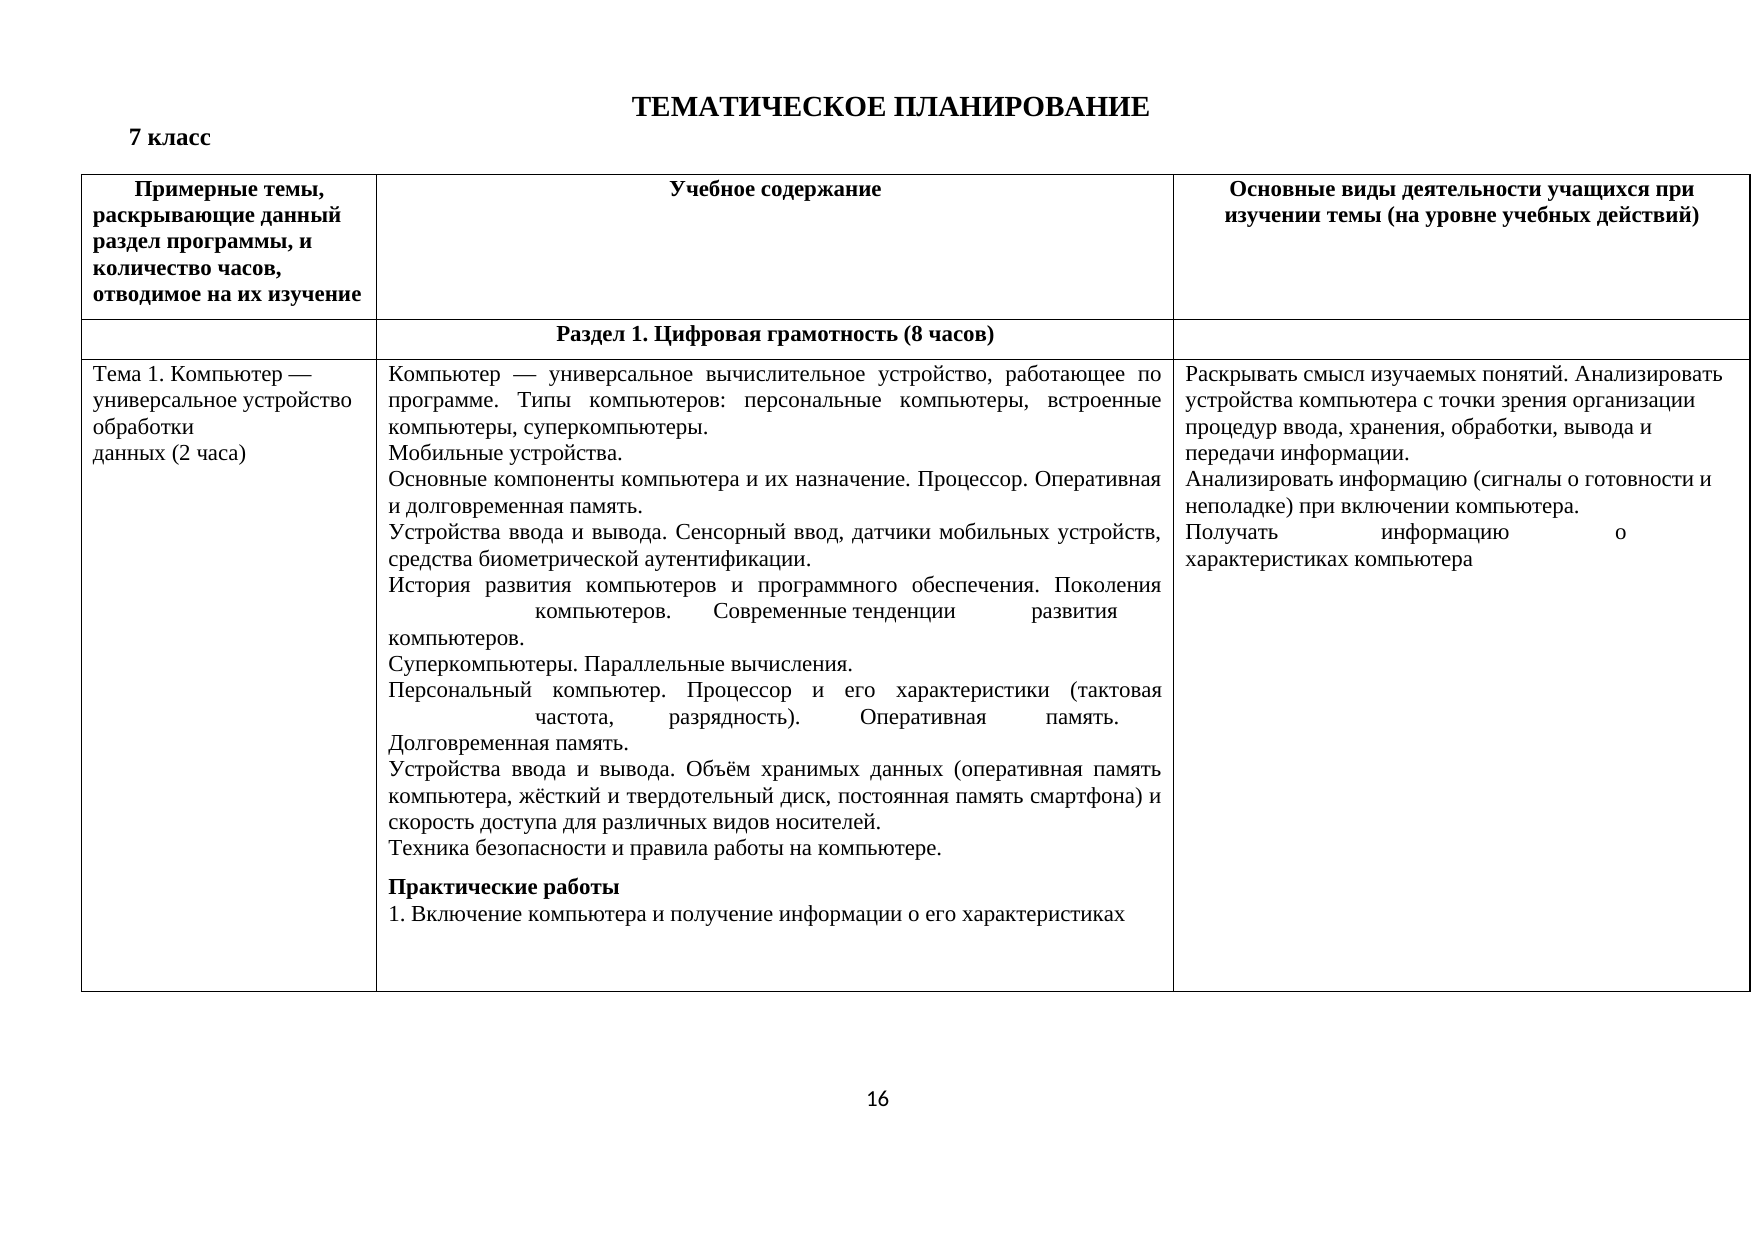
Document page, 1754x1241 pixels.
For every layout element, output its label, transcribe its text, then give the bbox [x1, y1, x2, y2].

table_header Основные виды деятельности учащихся при изучении темы (на уровне учебных действий) [1174, 175, 1749, 319]
table_header Учебное содержание [377, 175, 1173, 319]
table_cell Тема 1. Компьютер — универсальное устройство обработки данных (2 часа) [82, 360, 376, 991]
table_cell Компьютер — универсальное вычислительное устройство, работающее по программе. Типы компьютеров: персональные компьютеры, встроенные компьютеры, суперкомпьютеры. Мобильные устройства. Основные компоненты компьютера и их назначение. Процессор. Оперативная и долговременная память. Устройства ввода и вывода. Сенсорный ввод, датчики мобильных устройств, средства биометрической аутентификации. История развития компьютеров и программного обеспечения. Поколения компьютеров. Современные тенденции развития компьютеров. Суперкомпьютеры. Параллельные вычисления. Персональный компьютер. Процессор и его характеристики (тактовая частота, разрядность). Оперативная память. Долговременная память. Устройства ввода и вывода. Объём хранимых данных (оперативная память компьютера, жёсткий и твердотельный диск, постоянная память смартфона) и скорость доступа для различных видов носителей. Техника безопасности и правила работы на компьютере. Практические работы 1. Включение компьютера и получение информации о его характеристиках [377, 360, 1173, 991]
text ТЕМАТИЧЕСКОЕ ПЛАНИРОВАНИЕ [129, 89, 1653, 122]
table_header Примерные темы, раскрывающие данный раздел программы, и количество часов, отводимое на их изучение [82, 175, 376, 319]
text 7 класс [129, 122, 1653, 151]
table_cell [1174, 320, 1749, 359]
table_cell Раздел 1. Цифровая грамотность (8 часов) [377, 320, 1173, 359]
table_cell Раскрывать смысл изучаемых понятий. Анализировать устройства компьютера с точки зрения организации процедур ввода, хранения, обработки, вывода и передачи информации. Анализировать информацию (сигналы о готовности и неполадке) при включении компьютера. Получать информацию о характеристиках компьютера [1174, 360, 1749, 991]
table_cell [82, 320, 376, 359]
